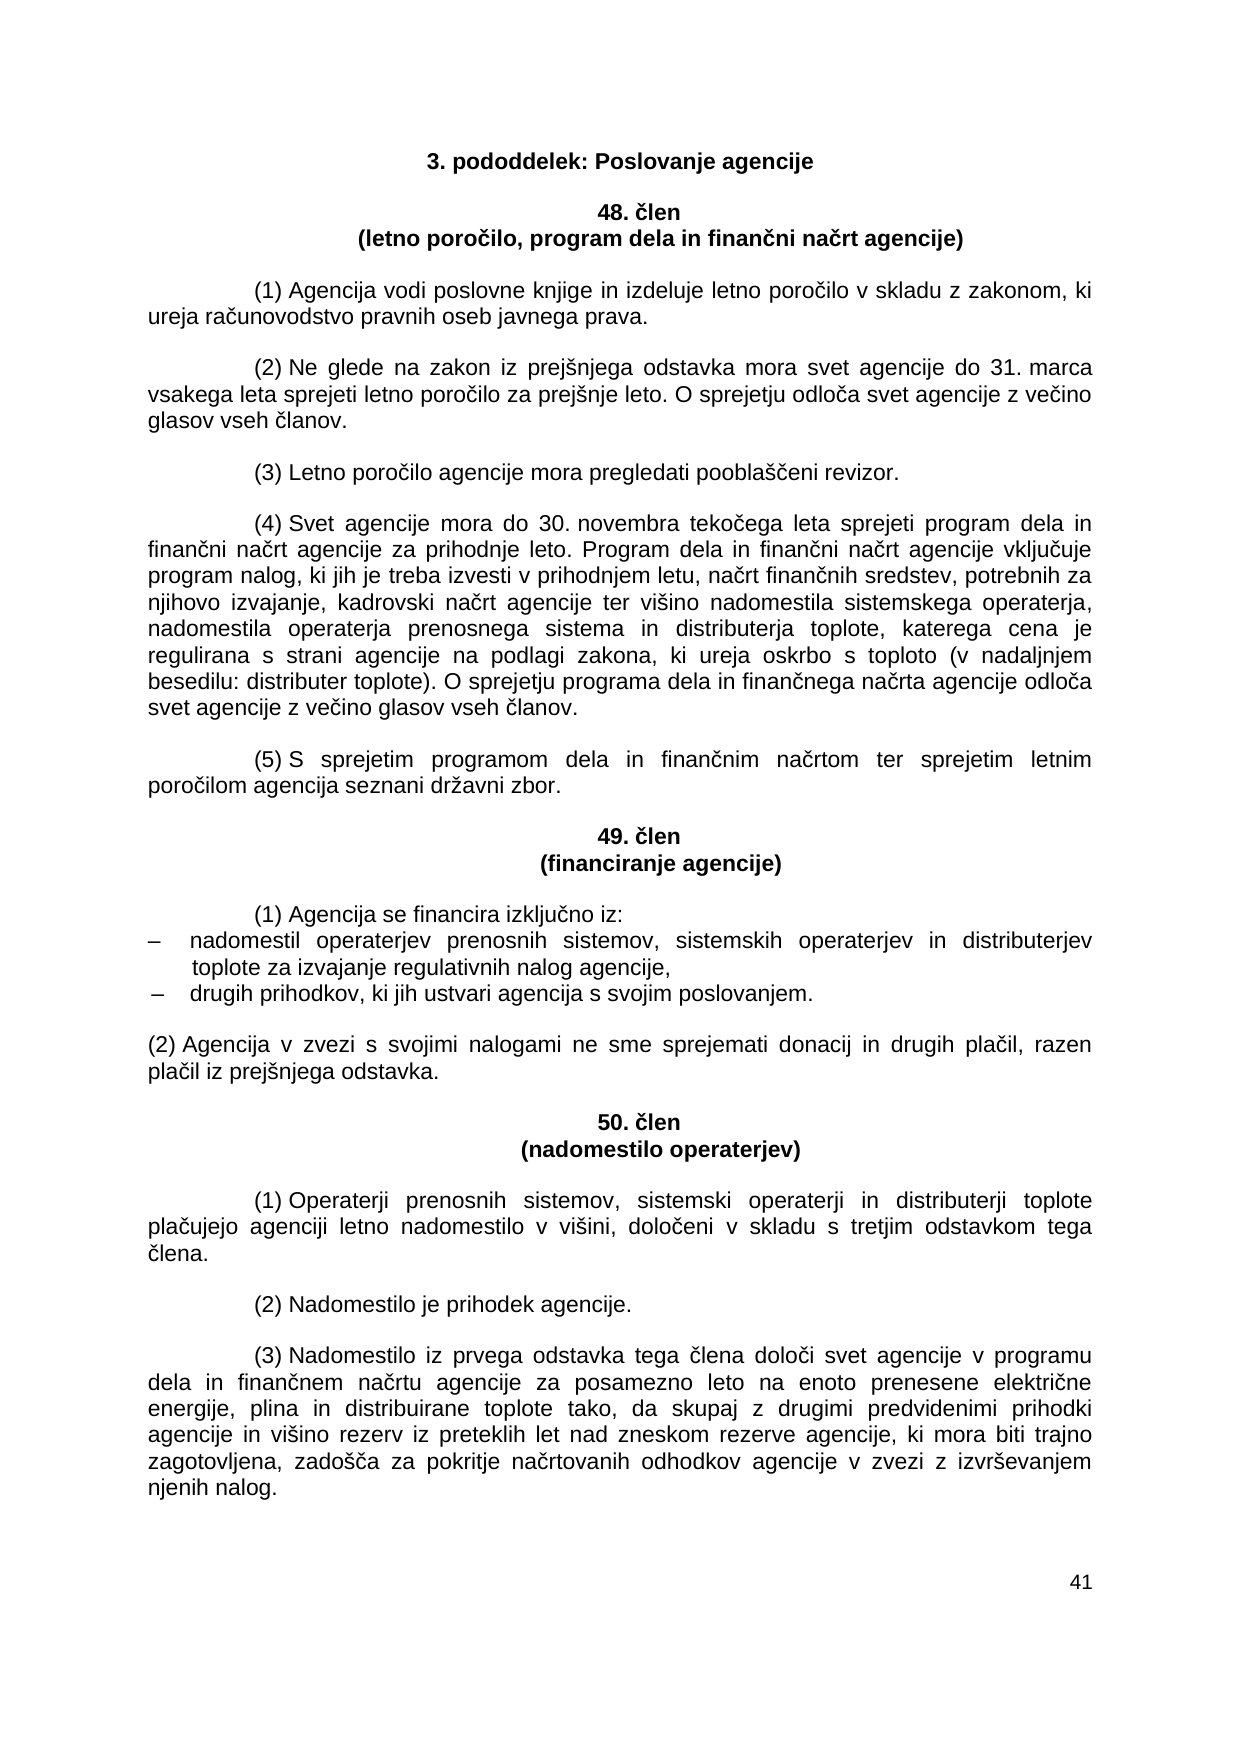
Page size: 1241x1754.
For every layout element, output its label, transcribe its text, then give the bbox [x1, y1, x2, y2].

subtitle člen (nadomestilo operaterjev) [185, 1109, 1093, 1162]
text (1) Agencija vodi poslovne knjige in izdeluje letno poročilo v skladu z zakonom, ki ureja računovodstvo pravnih oseb javnega prava. [148, 277, 1093, 329]
subtitle člen (financiranje agencije) [185, 823, 1093, 876]
text (4) Svet agencije mora do 30. novembra tekočega leta sprejeti program dela in finančni načrt agencije za prihodnje leto. Program dela in finančni načrt agencije vključuje program nalog, ki jih je treba izvesti v prihodnjem letu, načrt finančnih sredstev, potrebnih za njihovo izvajanje, kadrovski načrt agencije ter višino nadomestila sistemskega operaterja, nadomestila operaterja prenosnega sistema in distributerja toplote, katerega cena je regulirana s strani agencije na podlagi zakona, ki ureja oskrbo s toploto (v nadaljnjem besedilu: distributer toplote). O sprejetju programa dela in finančnega načrta agencije odloča svet agencije z večino glasov vseh članov. [148, 510, 1093, 721]
text 3. pododdelek: Poslovanje agencije [148, 148, 1093, 174]
text (1) Operaterji prenosnih sistemov, sistemski operaterji in distributerji toplote plačujejo agenciji letno nadomestilo v višini, določeni v skladu s tretjim odstavkom tega člena. [148, 1187, 1093, 1266]
text (2) Ne glede na zakon iz prejšnjega odstavka mora svet agencije do 31. marca vsakega leta sprejeti letno poročilo za prejšnje leto. O sprejetju odloča svet agencije z večino glasov vseh članov. [148, 354, 1093, 433]
text – nadomestil operaterjev prenosnih sistemov, sistemskih operaterjev in distributerjev toplote za izvajanje regulativnih nalog agencije, [148, 927, 1093, 980]
subtitle člen (letno poročilo, program dela in finančni načrt agencije) [185, 199, 1093, 252]
text – drugih prihodkov, ki jih ustvari agencija s svojim poslovanjem. [148, 980, 1093, 1006]
text (1) Agencija se financira izključno iz: [148, 901, 1093, 927]
text (2) Nadomestilo je prihodek agencije. [148, 1291, 1093, 1317]
text (3) Letno poročilo agencije mora pregledati pooblaščeni revizor. [148, 458, 1093, 485]
text (2) Agencija v zvezi s svojimi nalogami ne sme sprejemati donacij in drugih plačil, razen plačil iz prejšnjega odstavka. [148, 1031, 1093, 1084]
text (5) S sprejetim programom dela in finančnim načrtom ter sprejetim letnim poročilom agencija seznani državni zbor. [148, 746, 1093, 798]
text (3) Nadomestilo iz prvega odstavka tega člena določi svet agencije v programu dela in finančnem načrtu agencije za posamezno leto na enoto prenesene električne energije, plina in distribuirane toplote tako, da skupaj z drugimi predvidenimi prihodki agencije in višino rezerv iz preteklih let nad zneskom rezerve agencije, ki mora biti trajno zagotovljena, zadošča za pokritje načrtovanih odhodkov agencije v zvezi z izvrševanjem njenih nalog. [148, 1342, 1093, 1500]
